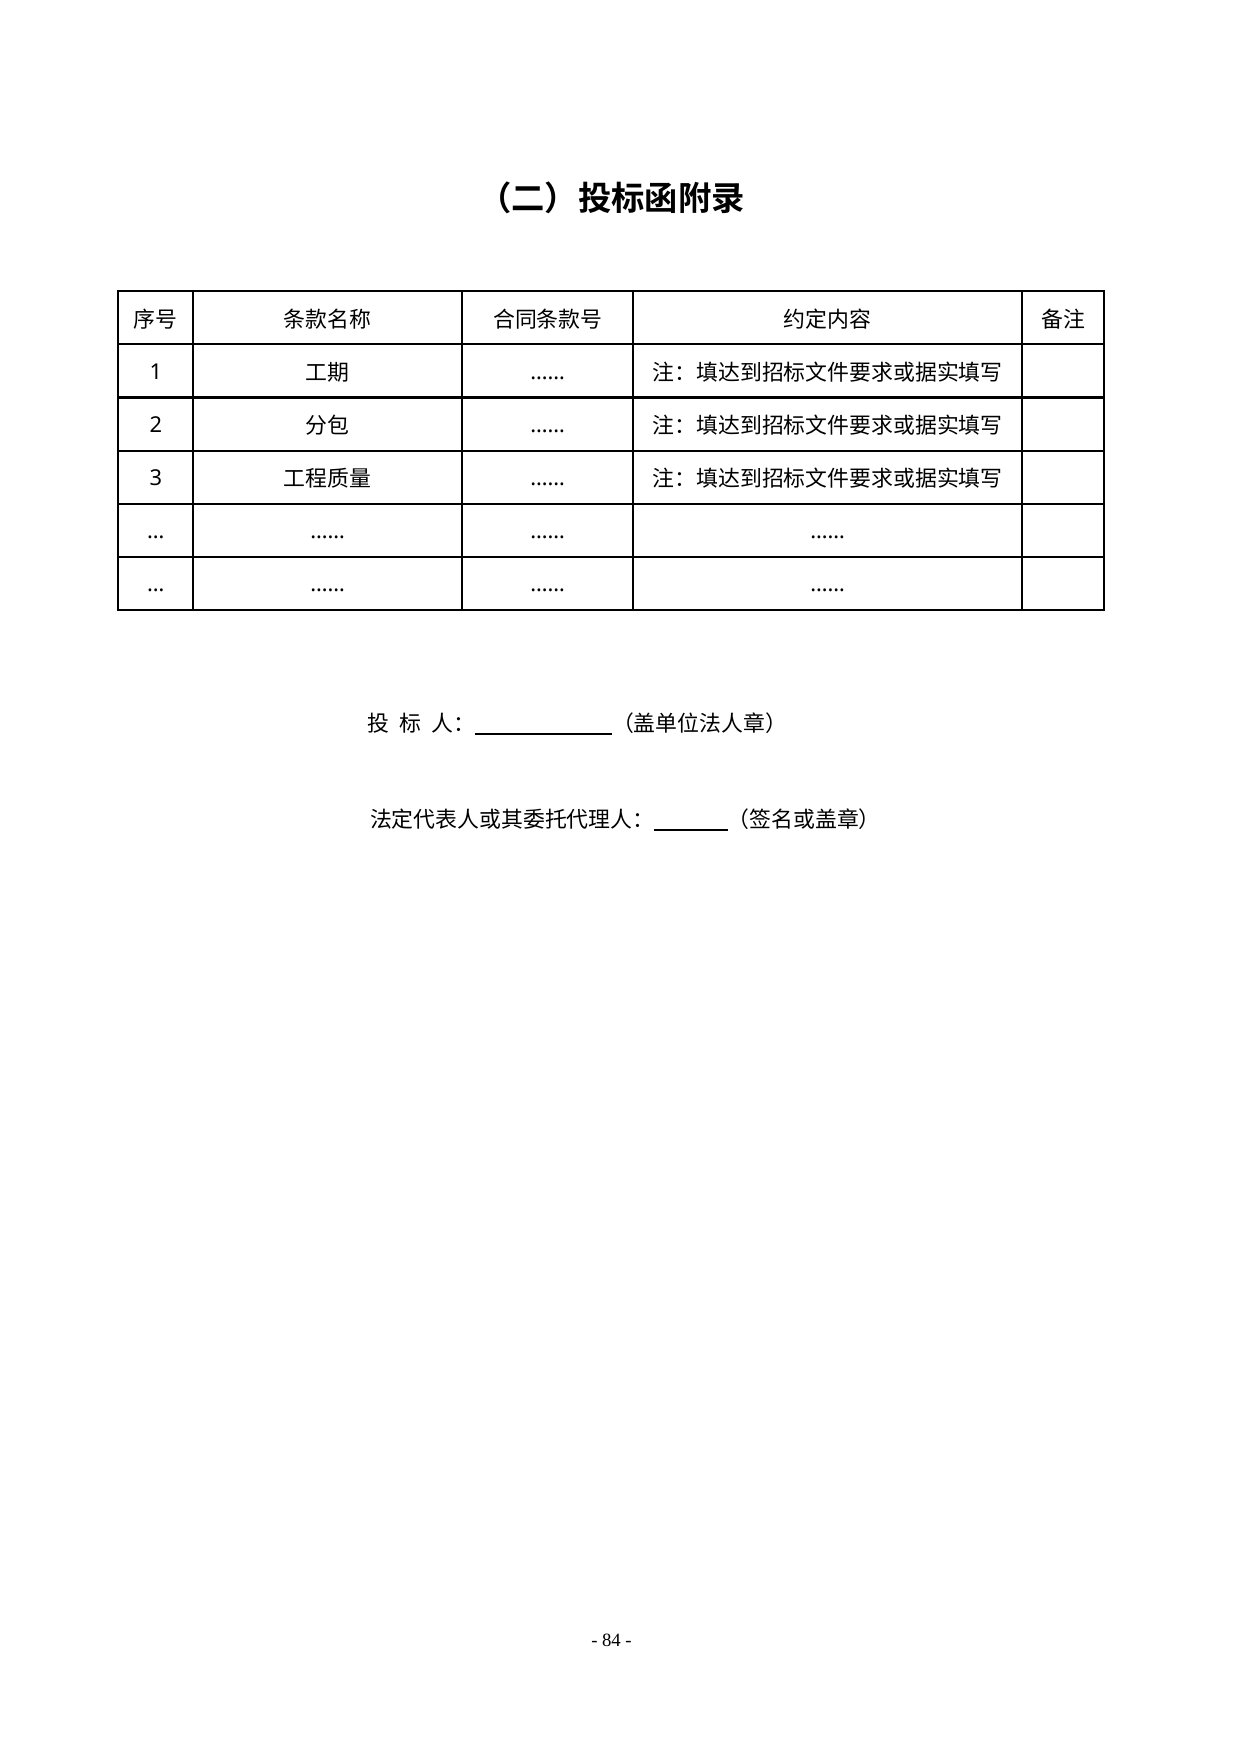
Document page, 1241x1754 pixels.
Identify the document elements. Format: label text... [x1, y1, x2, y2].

table_header 序号 [119, 292, 192, 343]
table_cell …… [463, 505, 632, 556]
table_cell 2 [119, 399, 192, 449]
table_cell …… [463, 452, 632, 503]
table_header 约定内容 [634, 292, 1021, 343]
table_cell …… [634, 505, 1021, 556]
table_cell …… [463, 345, 632, 396]
table_cell …… [194, 558, 461, 609]
table_header 条款名称 [194, 292, 461, 343]
table_cell 3 [119, 452, 192, 503]
text 法定代表人或其委托代理人： （签名或盖章） [118, 801, 1082, 834]
table_cell … [119, 505, 192, 556]
table_cell [1023, 399, 1103, 449]
table_header 合同条款号 [463, 292, 632, 343]
table_cell 1 [119, 345, 192, 396]
table_cell [1023, 452, 1103, 503]
table_header 备注 [1023, 292, 1103, 343]
text 投 标 人： （盖单位法人章） [118, 706, 1082, 738]
subtitle （二）投标函附录 [118, 163, 1104, 228]
table_cell [1023, 345, 1103, 396]
table_cell 分包 [194, 399, 461, 449]
table_cell 注：填达到招标文件要求或据实填写 [634, 345, 1021, 396]
table_cell [1023, 558, 1103, 609]
table_cell …… [634, 558, 1021, 609]
table_cell …… [463, 558, 632, 609]
table_cell … [119, 558, 192, 609]
table_cell …… [463, 399, 632, 449]
table_cell 注：填达到招标文件要求或据实填写 [634, 399, 1021, 449]
table_cell 注：填达到招标文件要求或据实填写 [634, 452, 1021, 503]
table_cell 工期 [194, 345, 461, 396]
table_cell 工程质量 [194, 452, 461, 503]
table_cell …… [194, 505, 461, 556]
table_cell [1023, 505, 1103, 556]
